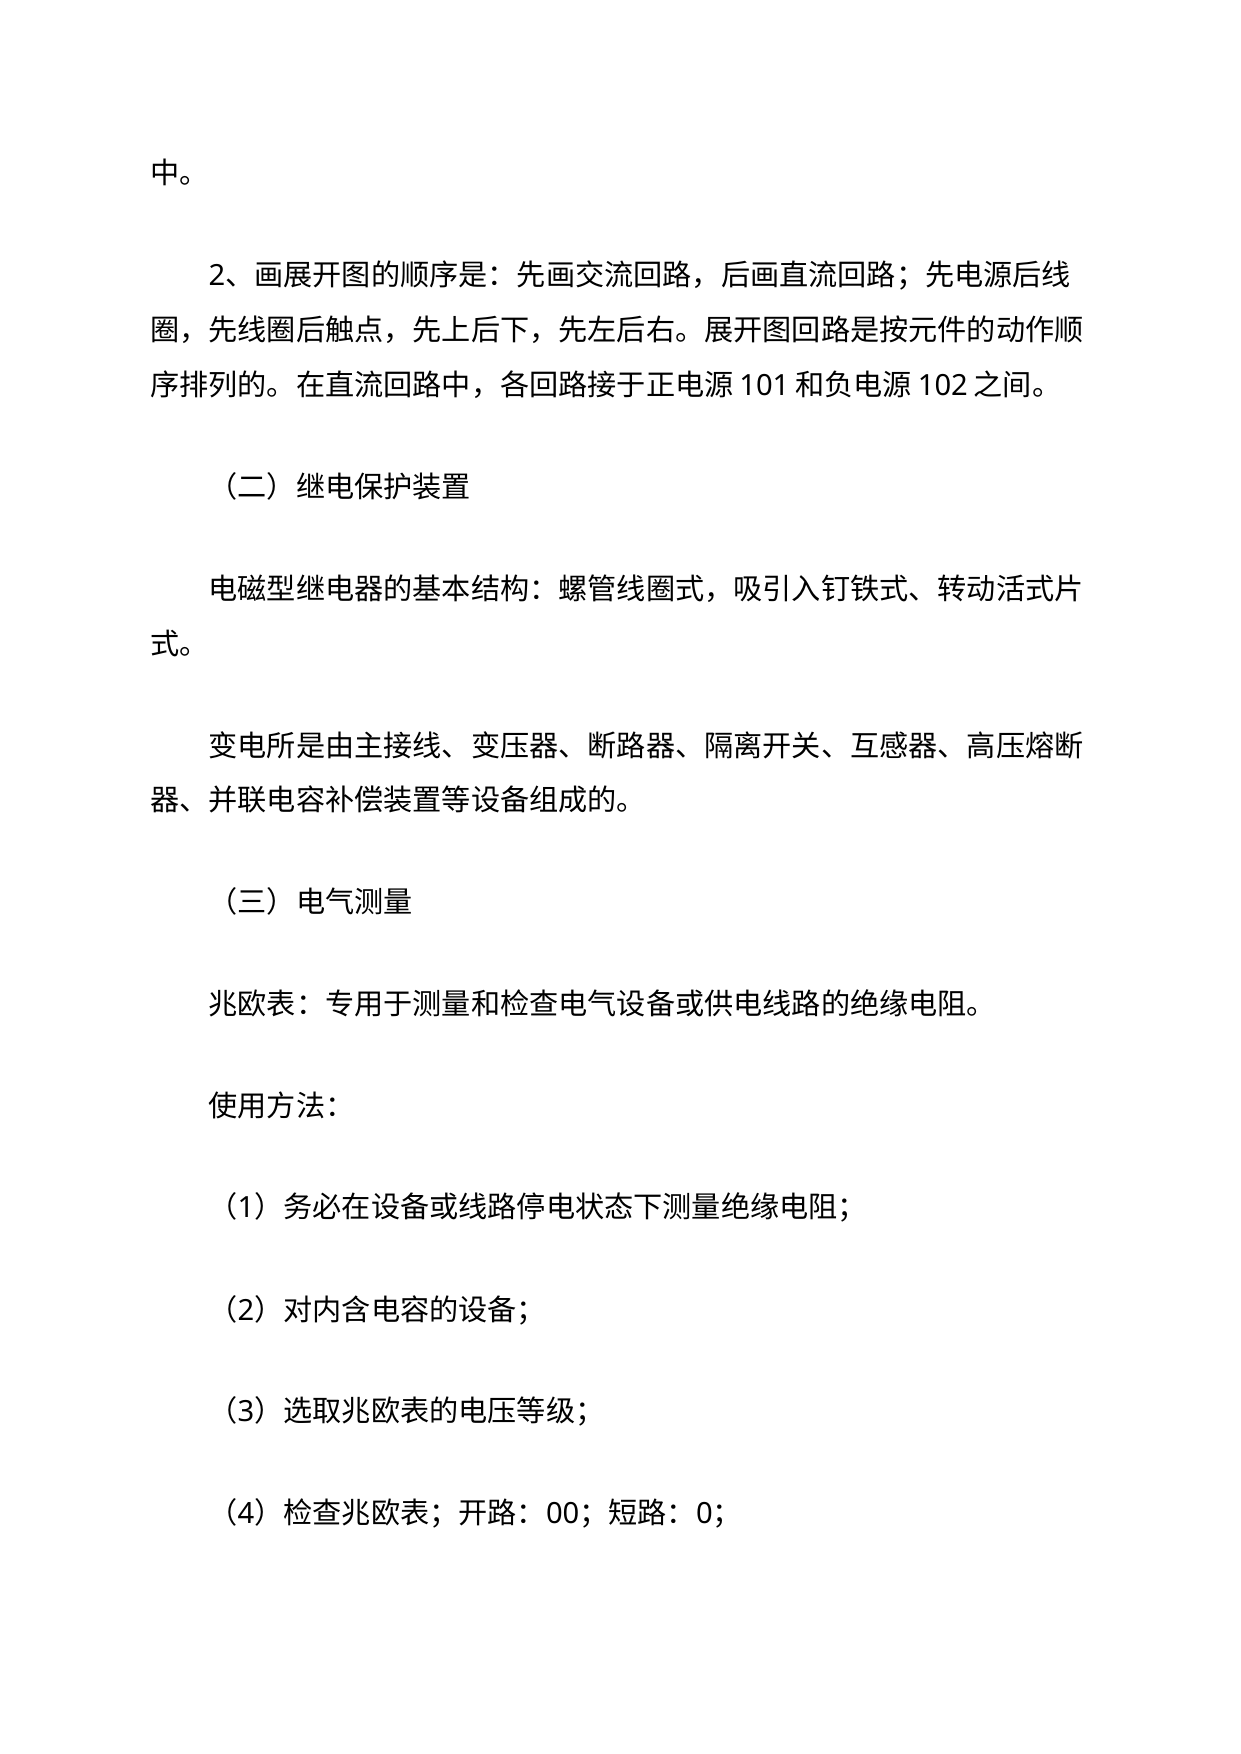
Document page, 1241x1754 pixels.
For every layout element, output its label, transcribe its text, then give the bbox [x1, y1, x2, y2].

text 2、画展开图的顺序是：先画交流回路，后画直流回路；先电源后线圈，先线圈后触点，先上后下，先左后右。展开图回路是按元件的动作顺序排列的。在直流回路中，各回路接于正电源101和负电源102之间。 [150, 252, 1090, 404]
text （2）对内含电容的设备； [150, 1286, 1090, 1328]
text 使用方法： [150, 1082, 1090, 1124]
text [150, 150, 1090, 192]
text 兆欧表：专用于测量和检查电气设备或供电线路的绝缘电阻。 [150, 981, 1090, 1023]
text （3）选取兆欧表的电压等级； [150, 1388, 1090, 1430]
text 电磁型继电器的基本结构：螺管线圈式，吸引入钉铁式、转动活式片式。 [150, 565, 1090, 663]
text 变电所是由主接线、变压器、断路器、隔离开关、互感器、高压熔断器、并联电容补偿装置等设备组成的。 [150, 722, 1090, 819]
text （二）继电保护装置 [150, 464, 1090, 506]
text （1）务必在设备或线路停电状态下测量绝缘电阻； [150, 1184, 1090, 1226]
text （三）电气测量 [150, 879, 1090, 921]
text （4）检查兆欧表；开路：00；短路：0； [150, 1490, 1090, 1532]
